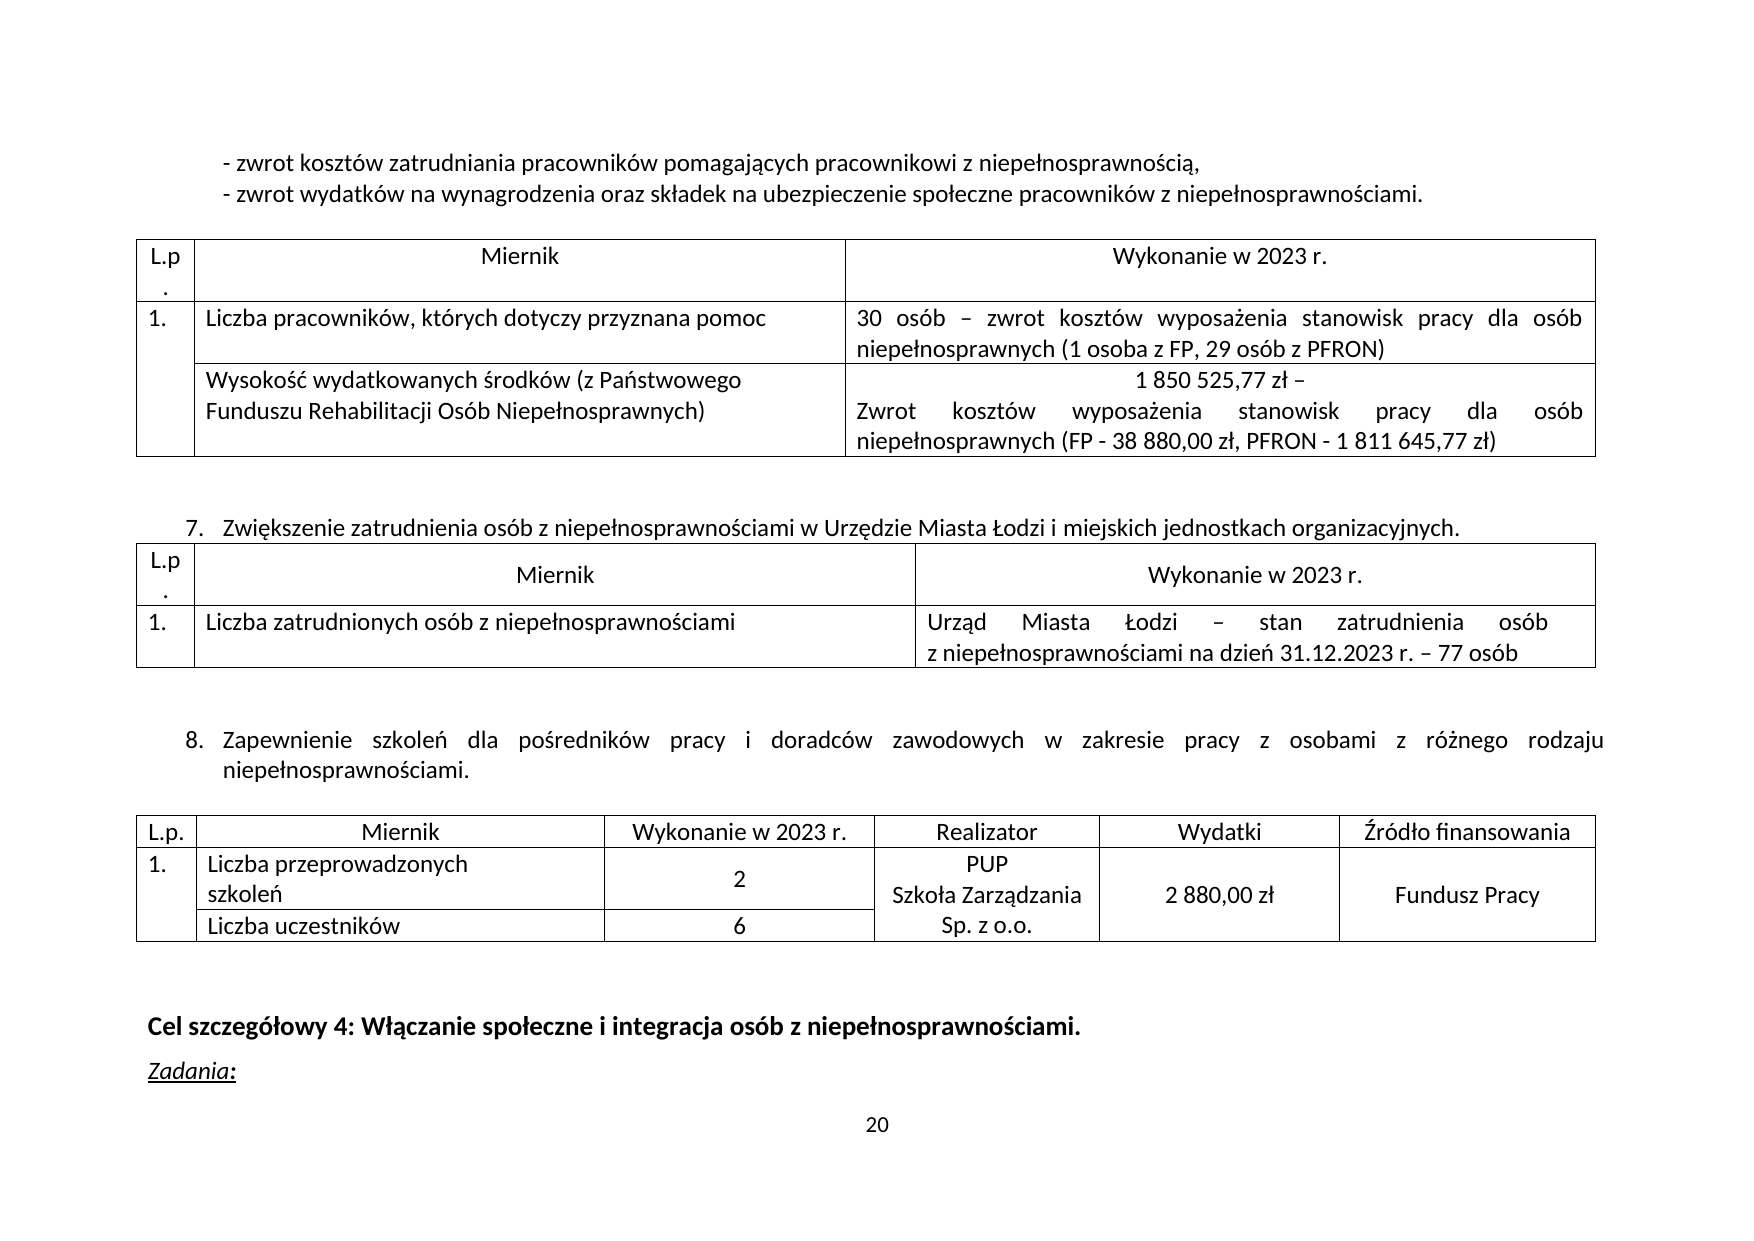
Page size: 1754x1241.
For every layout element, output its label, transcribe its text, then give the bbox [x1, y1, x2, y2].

table_header Miernik [195, 240, 845, 301]
list Zwiększenie zatrudnienia osób z niepełnosprawnościami w Urzędzie Miasta Łodzi i miejskich jednostkach organizacyjnych. [185, 512, 1606, 543]
table_cell Urząd Miasta Łodzi – stan zatrudnienia osób z niepełnosprawnościami na dzień 31.12.2023 r. – 77 osób [916, 606, 1595, 667]
table_header L.p. [137, 816, 196, 847]
table_header Źródło finansowania [1340, 816, 1595, 847]
table_cell PUP Szkoła Zarządzania Sp. z o.o. [875, 848, 1099, 941]
table_cell Liczba zatrudnionych osób z niepełnosprawnościami [195, 606, 915, 667]
table_header L.p. [137, 544, 194, 605]
table_cell 6 [605, 910, 874, 941]
table_cell Liczba pracowników, których dotyczy przyznana pomoc [195, 302, 845, 363]
table_header Realizator [875, 816, 1099, 847]
table_header L.p. [137, 240, 194, 301]
table_cell 30 osób – zwrot kosztów wyposażenia stanowisk pracy dla osób niepełnosprawnych (1 osoba z FP, 29 osób z PFRON) [846, 302, 1595, 363]
text Cel szczegółowy 4: Włączanie społeczne i integracja osób z niepełnosprawnościami. [148, 1009, 1606, 1043]
table_header Miernik [197, 816, 604, 847]
text - zwrot wydatków na wynagrodzenia oraz składek na ubezpieczenie społeczne pracowników z niepełnosprawnościami. [223, 178, 1606, 209]
table_cell 2 880,00 zł [1100, 848, 1339, 941]
table_cell 1. [137, 848, 196, 941]
table_header Wykonanie w 2023 r. [916, 544, 1595, 605]
text Zadania: [148, 1055, 1606, 1086]
table_cell Liczba przeprowadzonych szkoleń [197, 848, 604, 909]
table_header Wydatki [1100, 816, 1339, 847]
table_header Wykonanie w 2023 r. [605, 816, 874, 847]
list Zapewnienie szkoleń dla pośredników pracy i doradców zawodowych w zakresie pracy z osobami z różnego rodzaju niepełnosprawnościami. [185, 724, 1606, 785]
table_cell 1. [137, 606, 194, 667]
table_header Miernik [195, 544, 915, 605]
table_cell Wysokość wydatkowanych środków (z Państwowego Funduszu Rehabilitacji Osób Niepełnosprawnych) [195, 364, 845, 456]
table_cell 2 [605, 848, 874, 909]
table_header Wykonanie w 2023 r. [846, 240, 1595, 301]
table_cell Liczba uczestników [197, 910, 604, 941]
table_cell 1 850 525,77 zł – Zwrot kosztów wyposażenia stanowisk pracy dla osób niepełnosprawnych (FP - 38 880,00 zł, PFRON - 1 811 645,77 zł) [846, 364, 1595, 456]
table_cell Fundusz Pracy [1340, 848, 1595, 941]
table_cell 1. [137, 302, 194, 456]
text - zwrot kosztów zatrudniania pracowników pomagających pracownikowi z niepełnosprawnością, [223, 148, 1606, 178]
